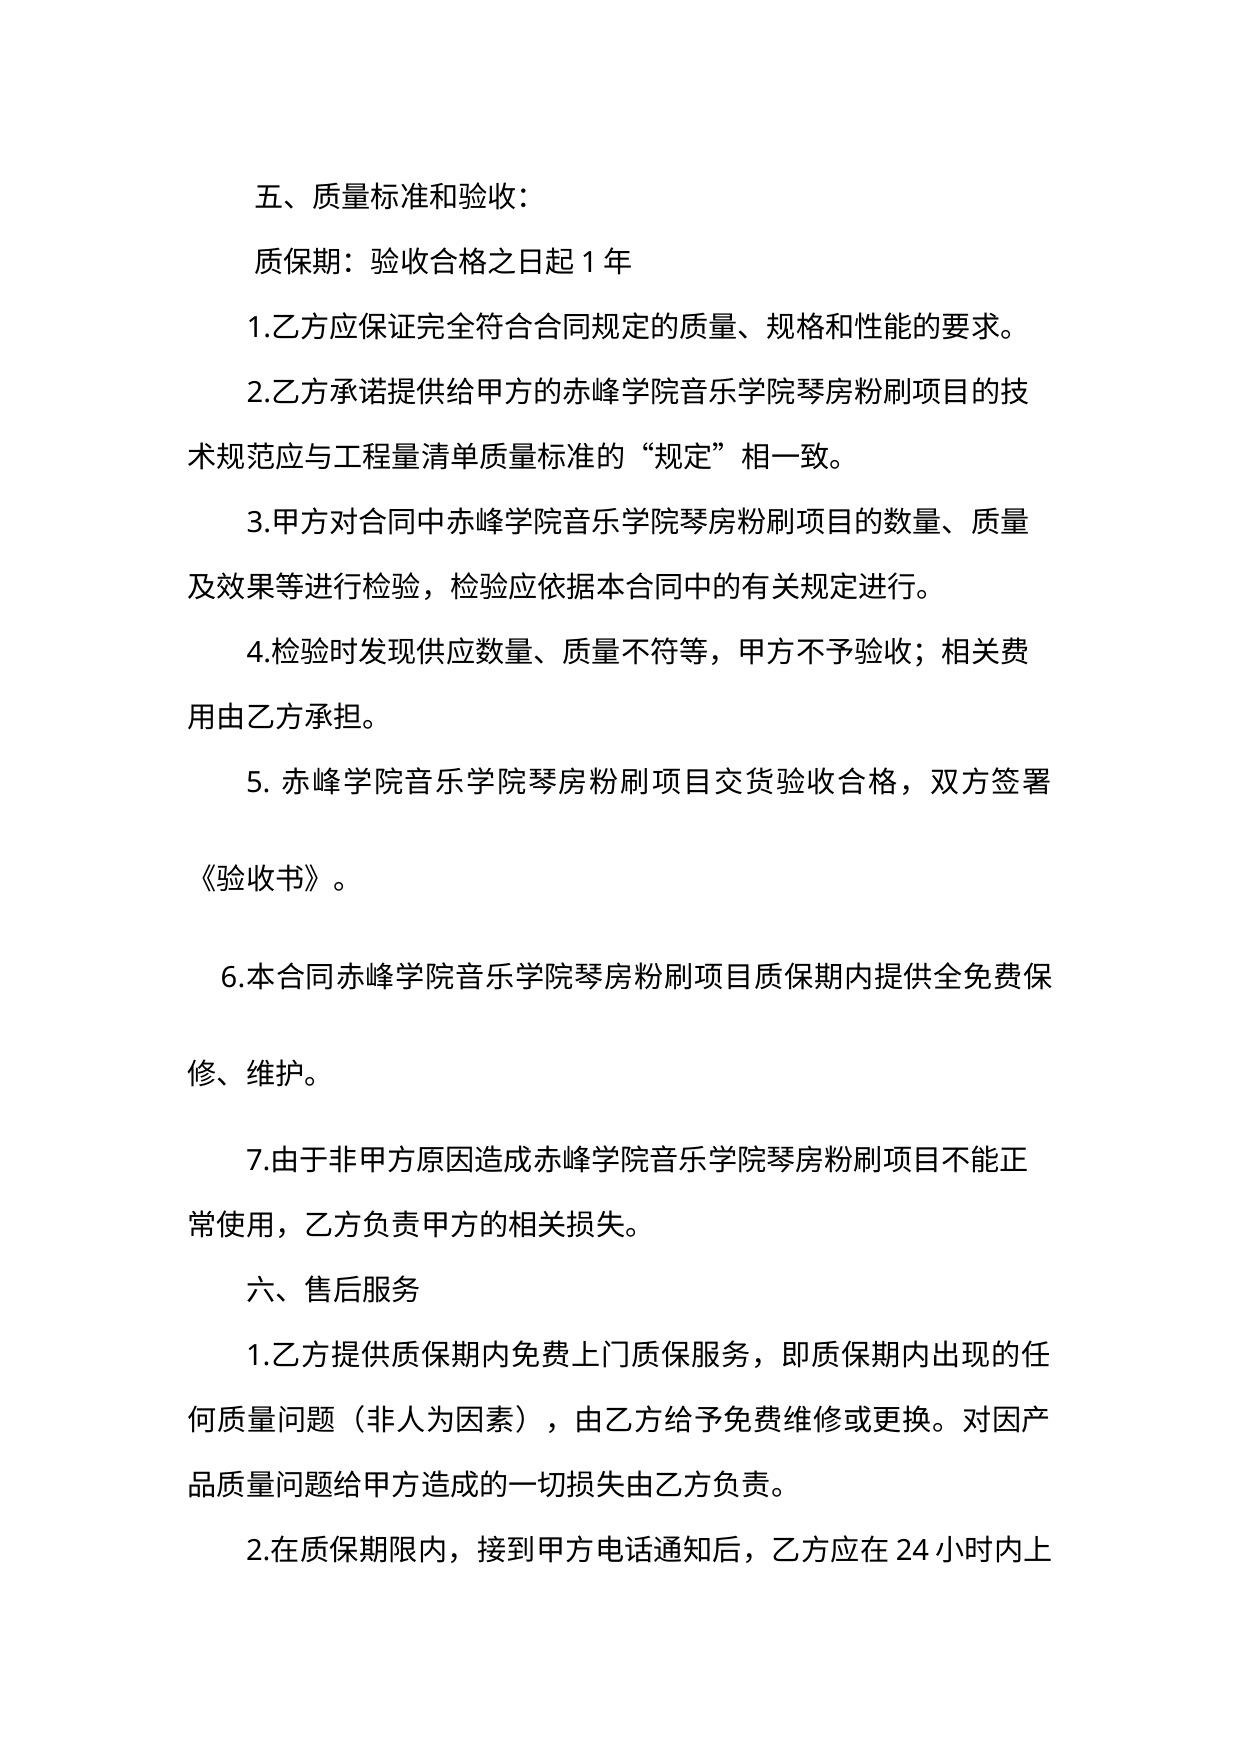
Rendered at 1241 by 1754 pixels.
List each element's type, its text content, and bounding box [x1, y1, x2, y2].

text 2.乙方承诺提供给甲方的赤峰学院音乐学院琴房粉刷项目的技术规范应与工程量清单质量标准的“规定”相一致。 [187, 357, 1053, 487]
text 5. 赤峰学院音乐学院琴房粉刷项目交货验收合格，双方签署《验收书》。 6.本合同赤峰学院音乐学院琴房粉刷项目质保期内提供全免费保修、维护。 [187, 747, 1053, 1104]
text 4.检验时发现供应数量、质量不符等，甲方不予验收；相关费用由乙方承担。 [187, 617, 1053, 747]
text 3.甲方对合同中赤峰学院音乐学院琴房粉刷项目的数量、质量及效果等进行检验，检验应依据本合同中的有关规定进行。 [187, 487, 1053, 617]
text 质保期：验收合格之日起1年 [187, 227, 1053, 292]
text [187, 1516, 1053, 1581]
text 7.由于非甲方原因造成赤峰学院音乐学院琴房粉刷项目不能正常使用，乙方负责甲方的相关损失。 [187, 1126, 1053, 1256]
text 1.乙方应保证完全符合合同规定的质量、规格和性能的要求。 [187, 292, 1053, 357]
text 六、售后服务 [187, 1256, 1053, 1321]
text 1.乙方提供质保期内免费上门质保服务，即质保期内出现的任何质量问题（非人为因素），由乙方给予免费维修或更换。对因产品质量问题给甲方造成的一切损失由乙方负责。 [187, 1321, 1053, 1516]
text 五、质量标准和验收： [187, 162, 1053, 227]
